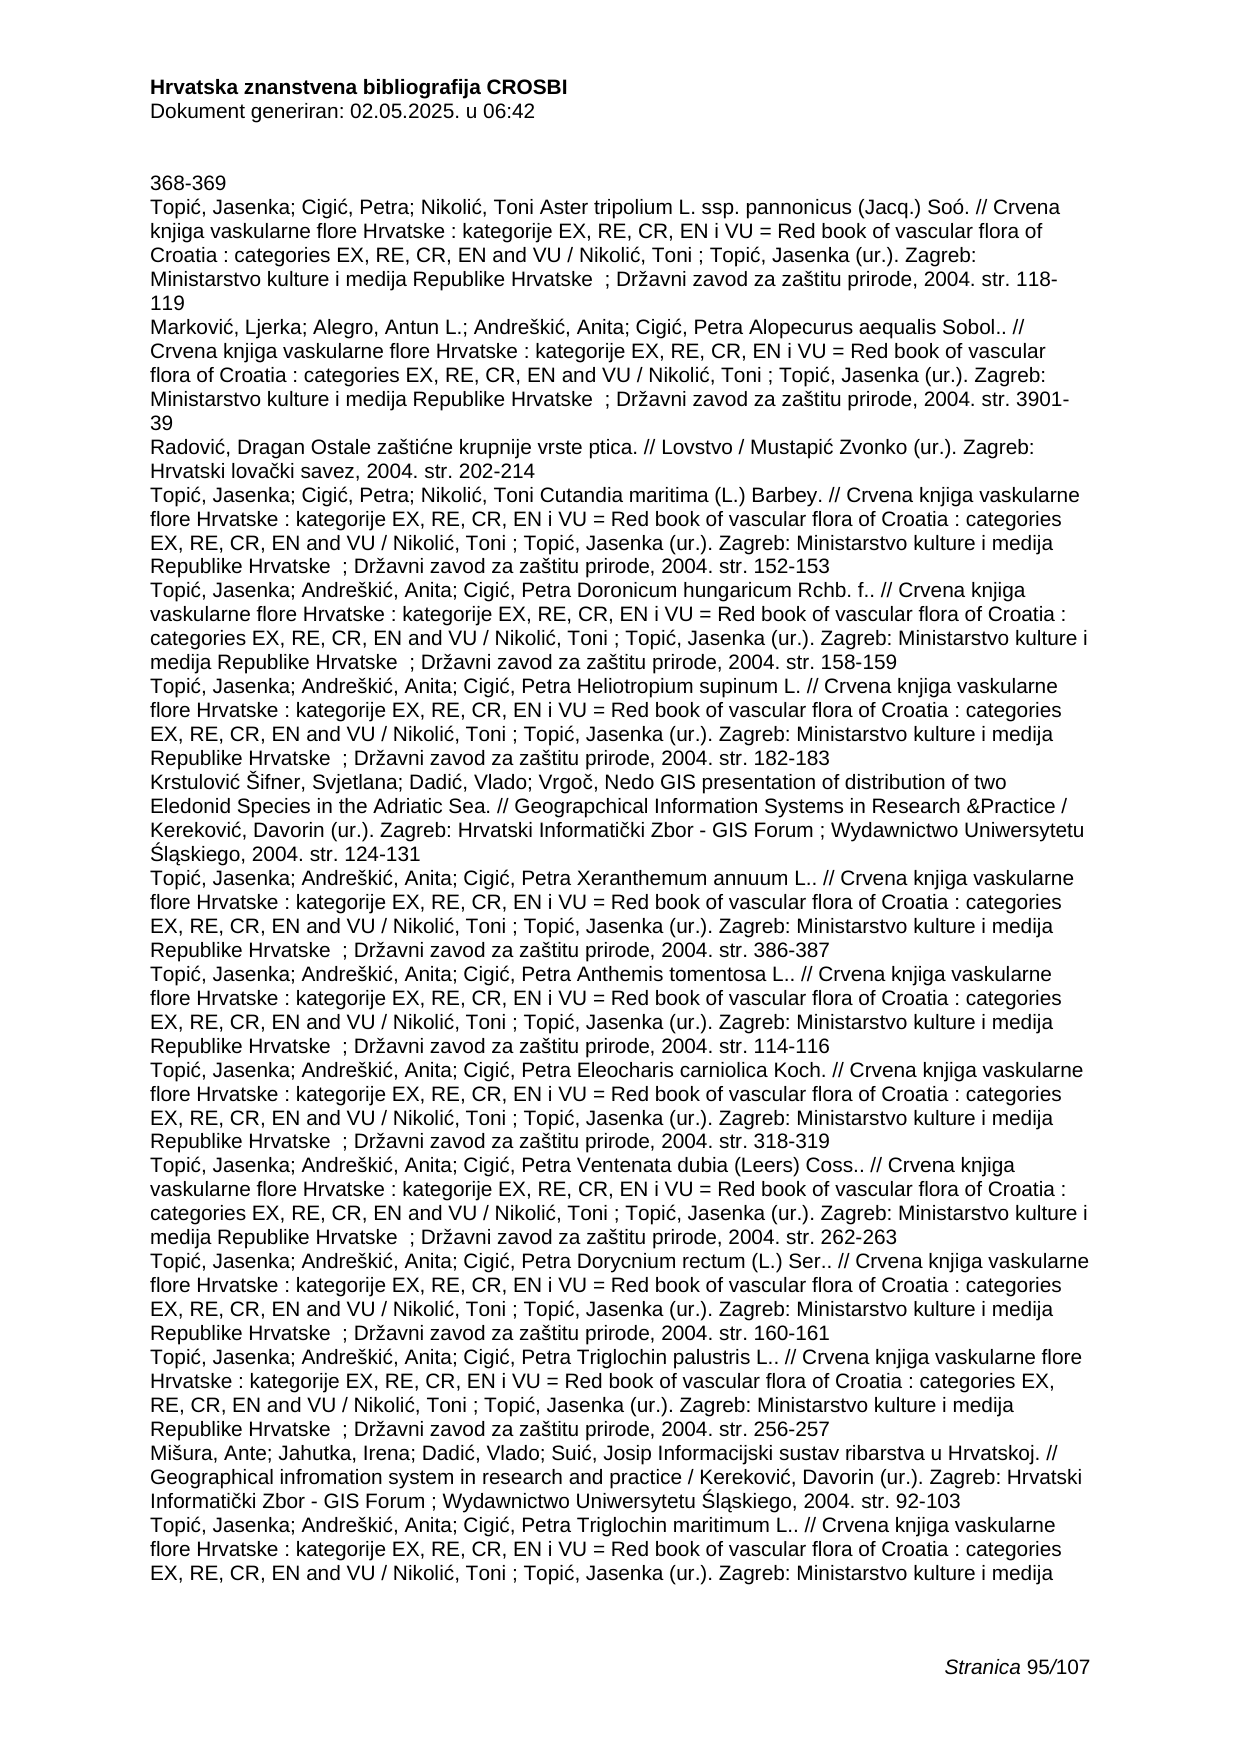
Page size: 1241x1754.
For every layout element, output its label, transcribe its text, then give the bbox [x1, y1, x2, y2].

text Krstulović Šifner, Svjetlana; Dadić, Vlado; Vrgoč, Nedo [150, 770, 1090, 866]
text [150, 1513, 1090, 1584]
text Marković, Ljerka; Alegro, Antun L.; Andreškić, Anita; Cigić, Petra [150, 315, 1090, 434]
text Topić, Jasenka; Andreškić, Anita; Cigić, Petra [150, 578, 1090, 674]
text Topić, Jasenka; Andreškić, Anita; Cigić, Petra [150, 866, 1090, 962]
text Radović, Dragan [150, 434, 1090, 482]
text Mišura, Ante; Jahutka, Irena; Dadić, Vlado; Suić, Josip [150, 1441, 1090, 1513]
text Topić, Jasenka; Andreškić, Anita; Cigić, Petra [150, 1057, 1090, 1153]
text Topić, Jasenka; Andreškić, Anita; Cigić, Petra [150, 1153, 1090, 1249]
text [150, 1249, 1090, 1345]
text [150, 171, 1090, 195]
text Topić, Jasenka; Andreškić, Anita; Cigić, Petra [150, 962, 1090, 1057]
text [150, 1345, 1090, 1441]
text Topić, Jasenka; Andreškić, Anita; Cigić, Petra [150, 674, 1090, 770]
text Topić, Jasenka; Cigić, Petra; Nikolić, Toni [150, 482, 1090, 578]
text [150, 195, 1090, 315]
